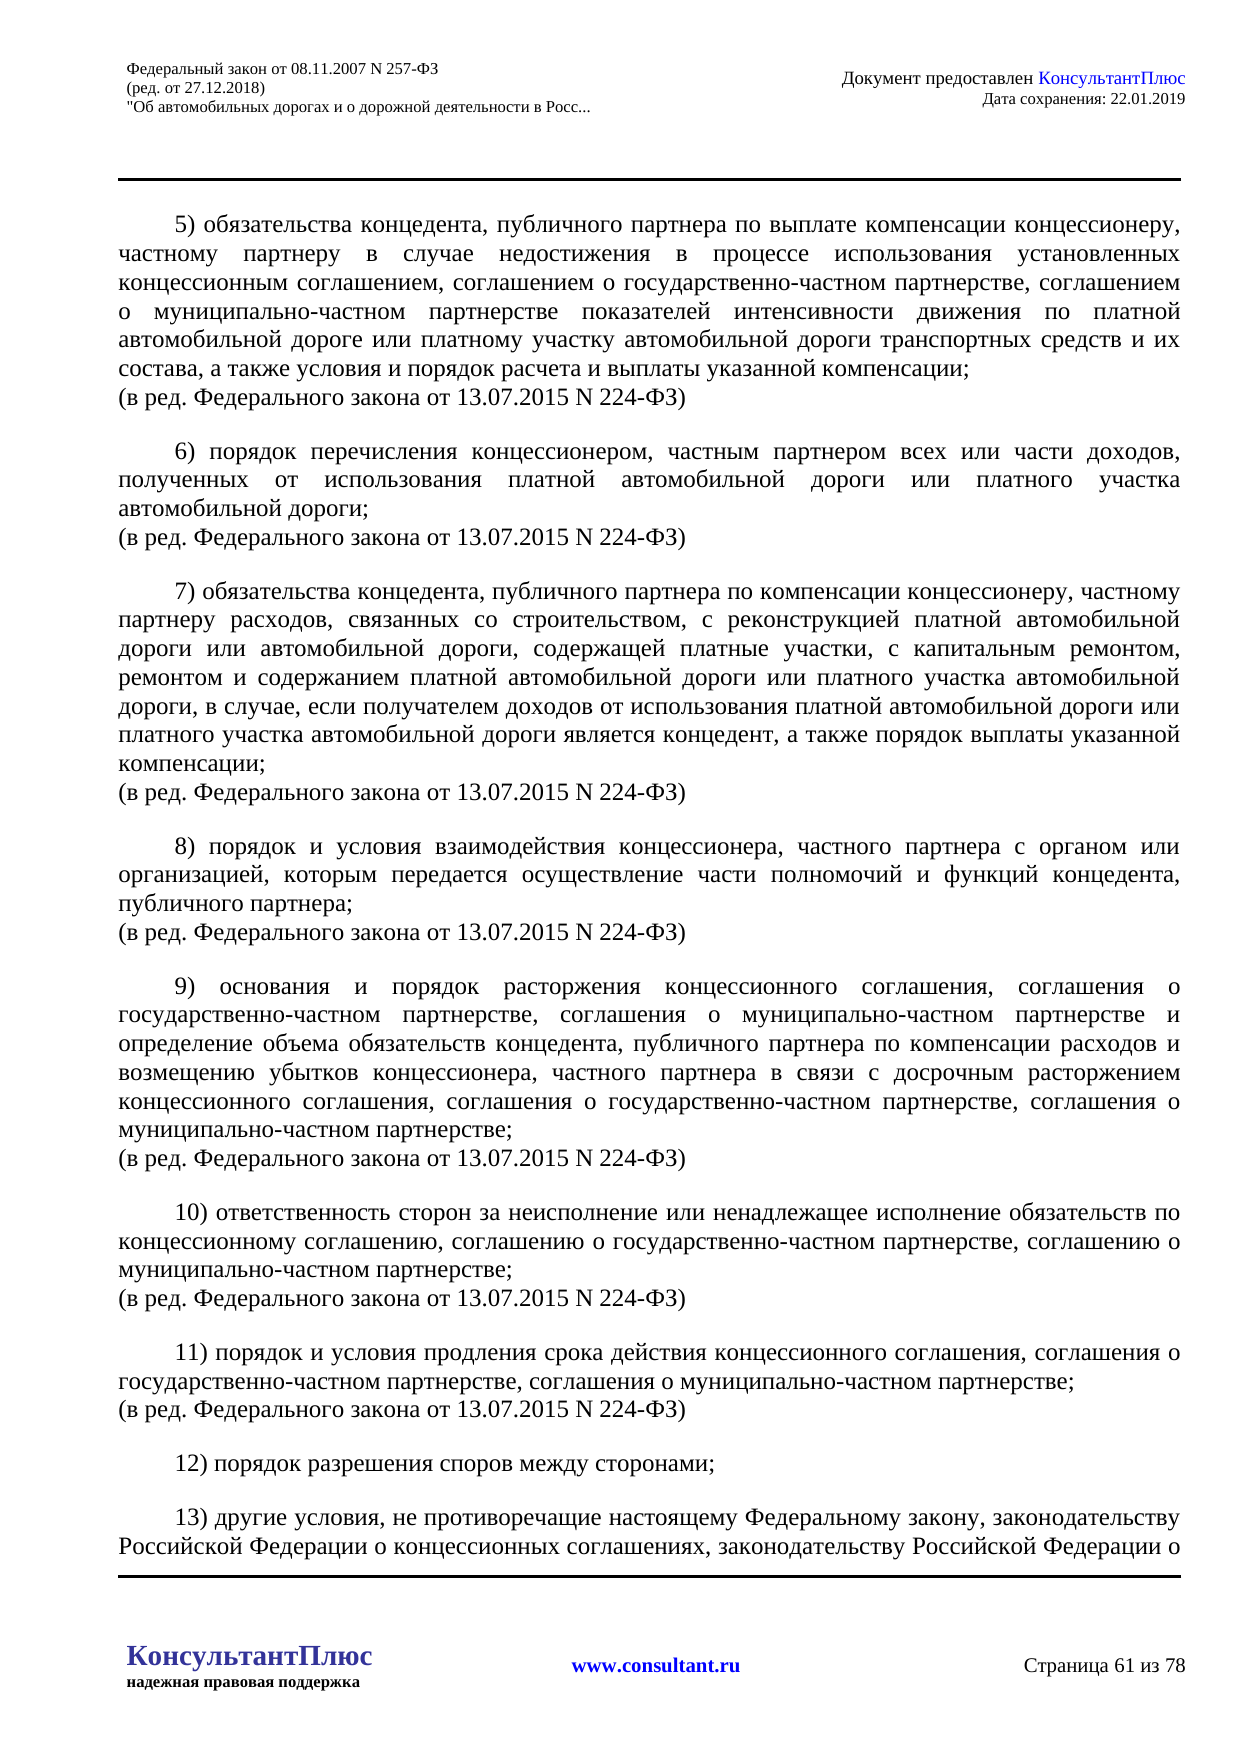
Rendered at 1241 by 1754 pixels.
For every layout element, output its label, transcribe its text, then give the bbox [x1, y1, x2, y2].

text 6) порядок перечисления концессионером, частным партнером всех или части доходов, полученных от использования платной автомобильной дороги или платного участка автомобильной дороги; [118, 436, 1181, 522]
text (в ред. Федерального закона от 13.07.2015 N 224-ФЗ) [118, 1143, 1181, 1172]
text 8) порядок и условия взаимодействия концессионера, частного партнера с органом или организацией, которым передается осуществление части полномочий и функций концедента, публичного партнера; [118, 831, 1181, 917]
text 12) порядок разрешения споров между сторонами; [118, 1448, 1181, 1477]
text 10) ответственность сторон за неисполнение или ненадлежащее исполнение обязательств по концессионному соглашению, соглашению о государственно-частном партнерстве, соглашению о муниципально-частном партнерстве; [118, 1197, 1181, 1283]
text (в ред. Федерального закона от 13.07.2015 N 224-ФЗ) [118, 1394, 1181, 1423]
text 7) обязательства концедента, публичного партнера по компенсации концессионеру, частному партнеру расходов, связанных со строительством, с реконструкцией платной автомобильной дороги или автомобильной дороги, содержащей платные участки, с капитальным ремонтом, ремонтом и содержанием платной автомобильной дороги или платного участка автомобильной дороги, в случае, если получателем доходов от использования платной автомобильной дороги или платного участка автомобильной дороги является концедент, а также порядок выплаты указанной компенсации; [118, 576, 1181, 777]
text (в ред. Федерального закона от 13.07.2015 N 224-ФЗ) [118, 777, 1181, 806]
text 5) обязательства концедента, публичного партнера по выплате компенсации концессионеру, частному партнеру в случае недостижения в процессе использования установленных концессионным соглашением, соглашением о государственно-частном партнерстве, соглашением о муниципально-частном партнерстве показателей интенсивности движения по платной автомобильной дороге или платному участку автомобильной дороги транспортных средств и их состава, а также условия и порядок расчета и выплаты указанной компенсации; [118, 209, 1181, 382]
text 11) порядок и условия продления срока действия концессионного соглашения, соглашения о государственно-частном партнерстве, соглашения о муниципально-частном партнерстве; [118, 1337, 1181, 1394]
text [118, 1502, 1181, 1559]
text (в ред. Федерального закона от 13.07.2015 N 224-ФЗ) [118, 1283, 1181, 1312]
text (в ред. Федерального закона от 13.07.2015 N 224-ФЗ) [118, 522, 1181, 551]
text (в ред. Федерального закона от 13.07.2015 N 224-ФЗ) [118, 382, 1181, 411]
text (в ред. Федерального закона от 13.07.2015 N 224-ФЗ) [118, 917, 1181, 946]
text 9) основания и порядок расторжения концессионного соглашения, соглашения о государственно-частном партнерстве, соглашения о муниципально-частном партнерстве и определение объема обязательств концедента, публичного партнера по компенсации расходов и возмещению убытков концессионера, частного партнера в связи с досрочным расторжением концессионного соглашения, соглашения о государственно-частном партнерстве, соглашения о муниципально-частном партнерстве; [118, 971, 1181, 1143]
